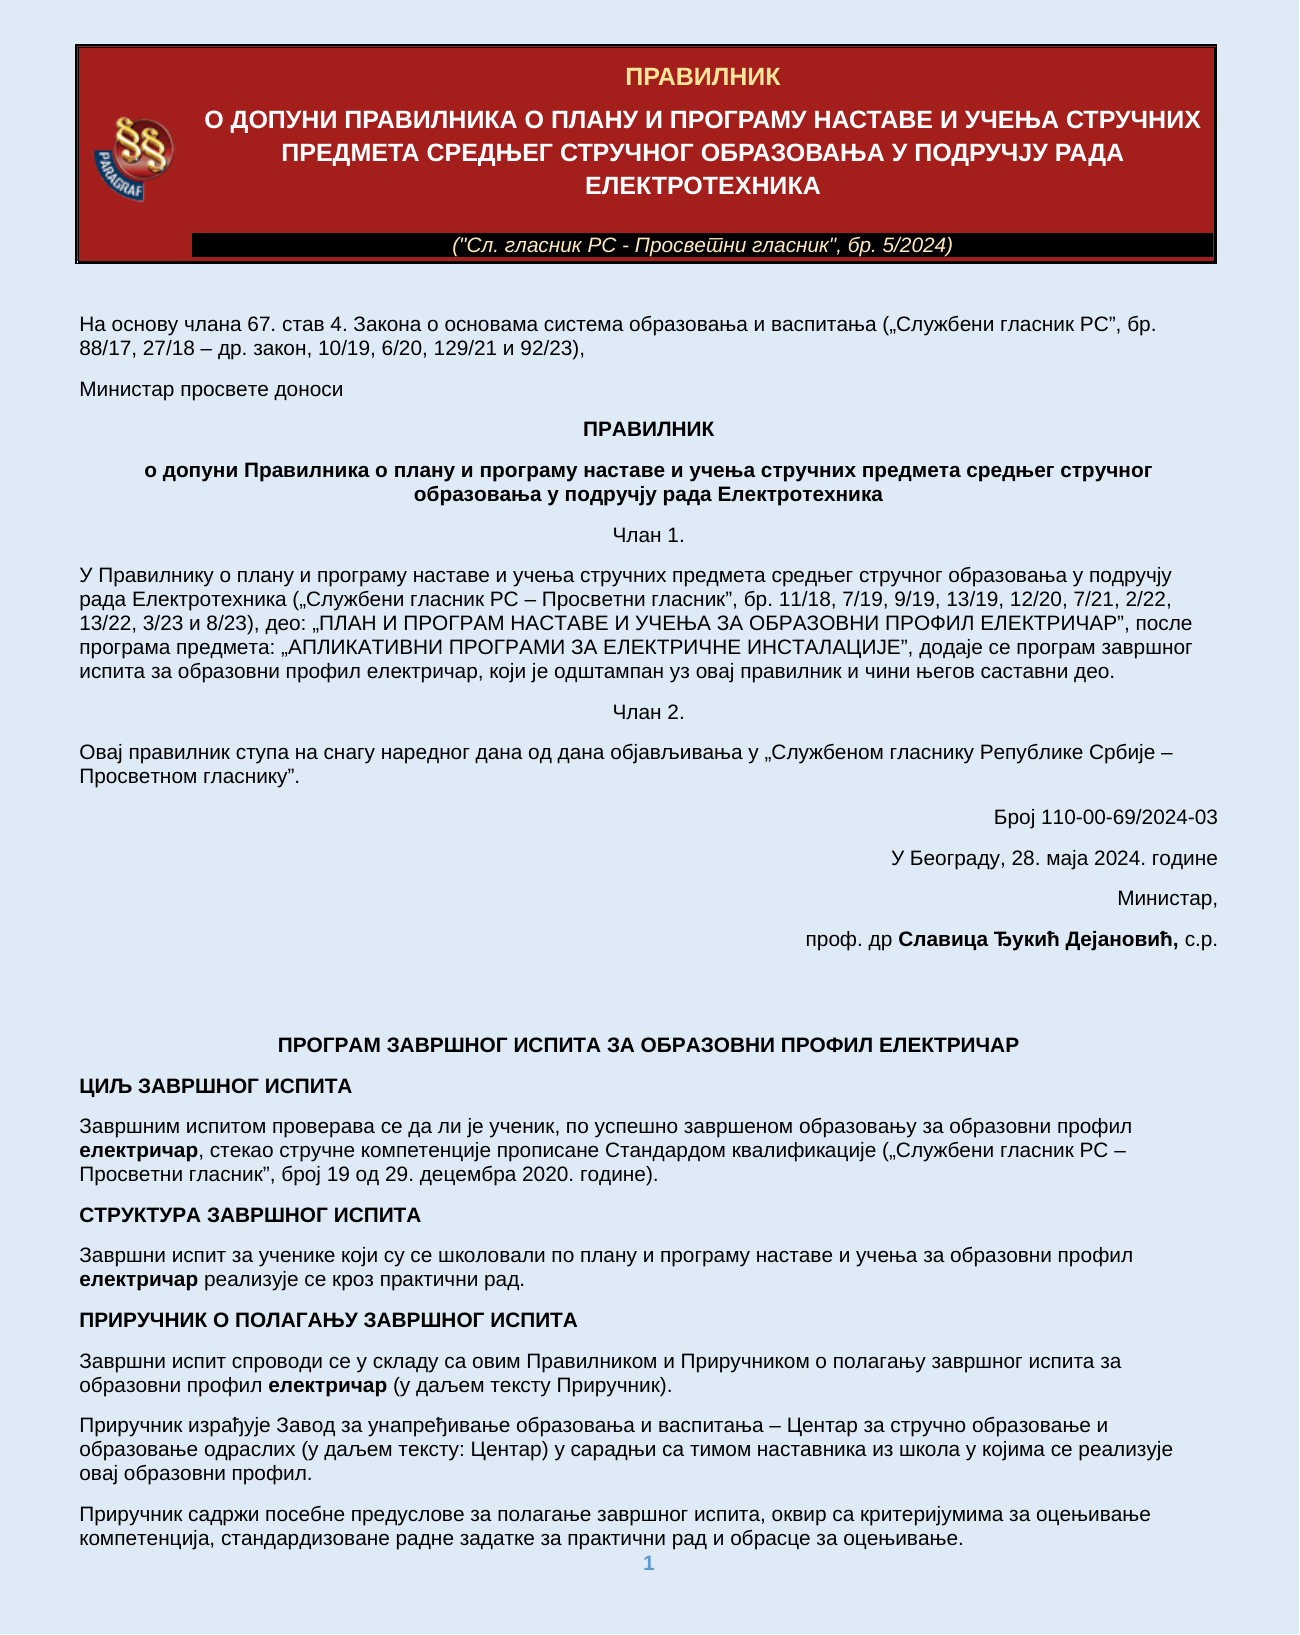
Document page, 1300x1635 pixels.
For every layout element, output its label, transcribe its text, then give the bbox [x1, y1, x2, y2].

text ЦИЉ ЗАВРШНОГ ИСПИТА [79, 1073, 1218, 1097]
text Члан 2. [79, 699, 1218, 723]
picture [90, 111, 177, 204]
text о допуни Правилника о плану и програму наставе и учења стручних предмета средњег стручног образовања у подручју рада Електротехника [79, 458, 1218, 506]
text Завршним испитом проверава се да ли је ученик, по успешно завршеном образовању за образовни профил електричар, стекао стручне компетенције прописане Стандардом квалификације („Службени гласник РС – Просветни гласник”, број 19 од 29. децембра 2020. године). [79, 1114, 1218, 1186]
text проф. др Славица Ђукић Дејановић, с.р. [79, 927, 1218, 951]
text Завршни испит за ученике који су се школовали по плану и програму наставе и учења за образовни профил електричар реализује се кроз практични рад. [79, 1243, 1218, 1291]
text Члан 1. [79, 522, 1218, 546]
text Министар просвете доноси [79, 377, 1218, 401]
text Овај правилник ступа на снагу наредног дана од дана објављивања у „Службеном гласнику Републике Србије – Просветном гласнику”. [79, 740, 1218, 788]
text Приручник садржи посебне предуслове за полагање завршног испита, оквир са критеријумима за оцењивање компетенција, стандардизоване радне задатке за практични рад и обрасце за оцењивање. [79, 1502, 1218, 1549]
text Број 110-00-69/2024-03 [79, 805, 1218, 829]
text ПРАВИЛНИК [79, 417, 1218, 441]
text У Правилнику о плану и програму наставе и учења стручних предмета средњег стручног образовања у подручју рада Електротехника („Службени гласник РС – Просветни гласник”, бр. 11/18, 7/19, 9/19, 13/19, 12/20, 7/21, 2/22, 13/22, 3/23 и 8/23), део: „ПЛАН И ПРОГРАМ НАСТАВЕ И УЧЕЊА ЗА ОБРАЗОВНИ ПРОФИЛ ЕЛЕКТРИЧАР”, после програма предмета: „АПЛИКАТИВНИ ПРОГРАМИ ЗА ЕЛЕКТРИЧНЕ ИНСТАЛАЦИЈЕ”, додаје се програм завршног испита за образовни профил електричар, који је одштампан уз овај правилник и чини његов саставни део. [79, 563, 1218, 683]
table_header ПРАВИЛНИК О ДОПУНИ ПРАВИЛНИКА О ПЛАНУ И ПРОГРАМУ НАСТАВЕ И УЧЕЊА СТРУЧНИХ ПРЕДМЕТА СРЕДЊЕГ СТРУЧНОГ ОБРАЗОВАЊА У ПОДРУЧЈУ РАДА ЕЛЕКТРОТЕХНИКА ("Сл. гласник РС - Просветни гласник", бр. 5/2024) [190, 48, 1214, 261]
text У Београду, 28. маја 2024. године [79, 845, 1218, 869]
text Приручник израђује Завод за унапређивање образовања и васпитања – Центар за стручно образовање и образовање одраслих (у даљем тексту: Центар) у сарадњи са тимом наставника из школа у којима се реализује овај образовни профил. [79, 1413, 1218, 1485]
text Министар, [79, 886, 1218, 910]
text На основу члана 67. став 4. Закона о основама система образовања и васпитања („Службени гласник РС”, бр. 88/17, 27/18 – др. закон, 10/19, 6/20, 129/21 и 92/23), [79, 312, 1218, 360]
text Завршни испит спроводи се у складу са овим Правилником и Приручником о полагању завршног испита за образовни профил електричар (у даљем тексту Приручник). [79, 1348, 1218, 1396]
text ПРОГРАМ ЗАВРШНОГ ИСПИТА ЗА ОБРАЗОВНИ ПРОФИЛ ЕЛЕКТРИЧАР [79, 1033, 1218, 1057]
text ПРИРУЧНИК О ПОЛАГАЊУ ЗАВРШНОГ ИСПИТА [79, 1308, 1218, 1332]
text СТРУКТУРА ЗАВРШНОГ ИСПИТА [79, 1203, 1218, 1227]
table_header [79, 48, 190, 261]
